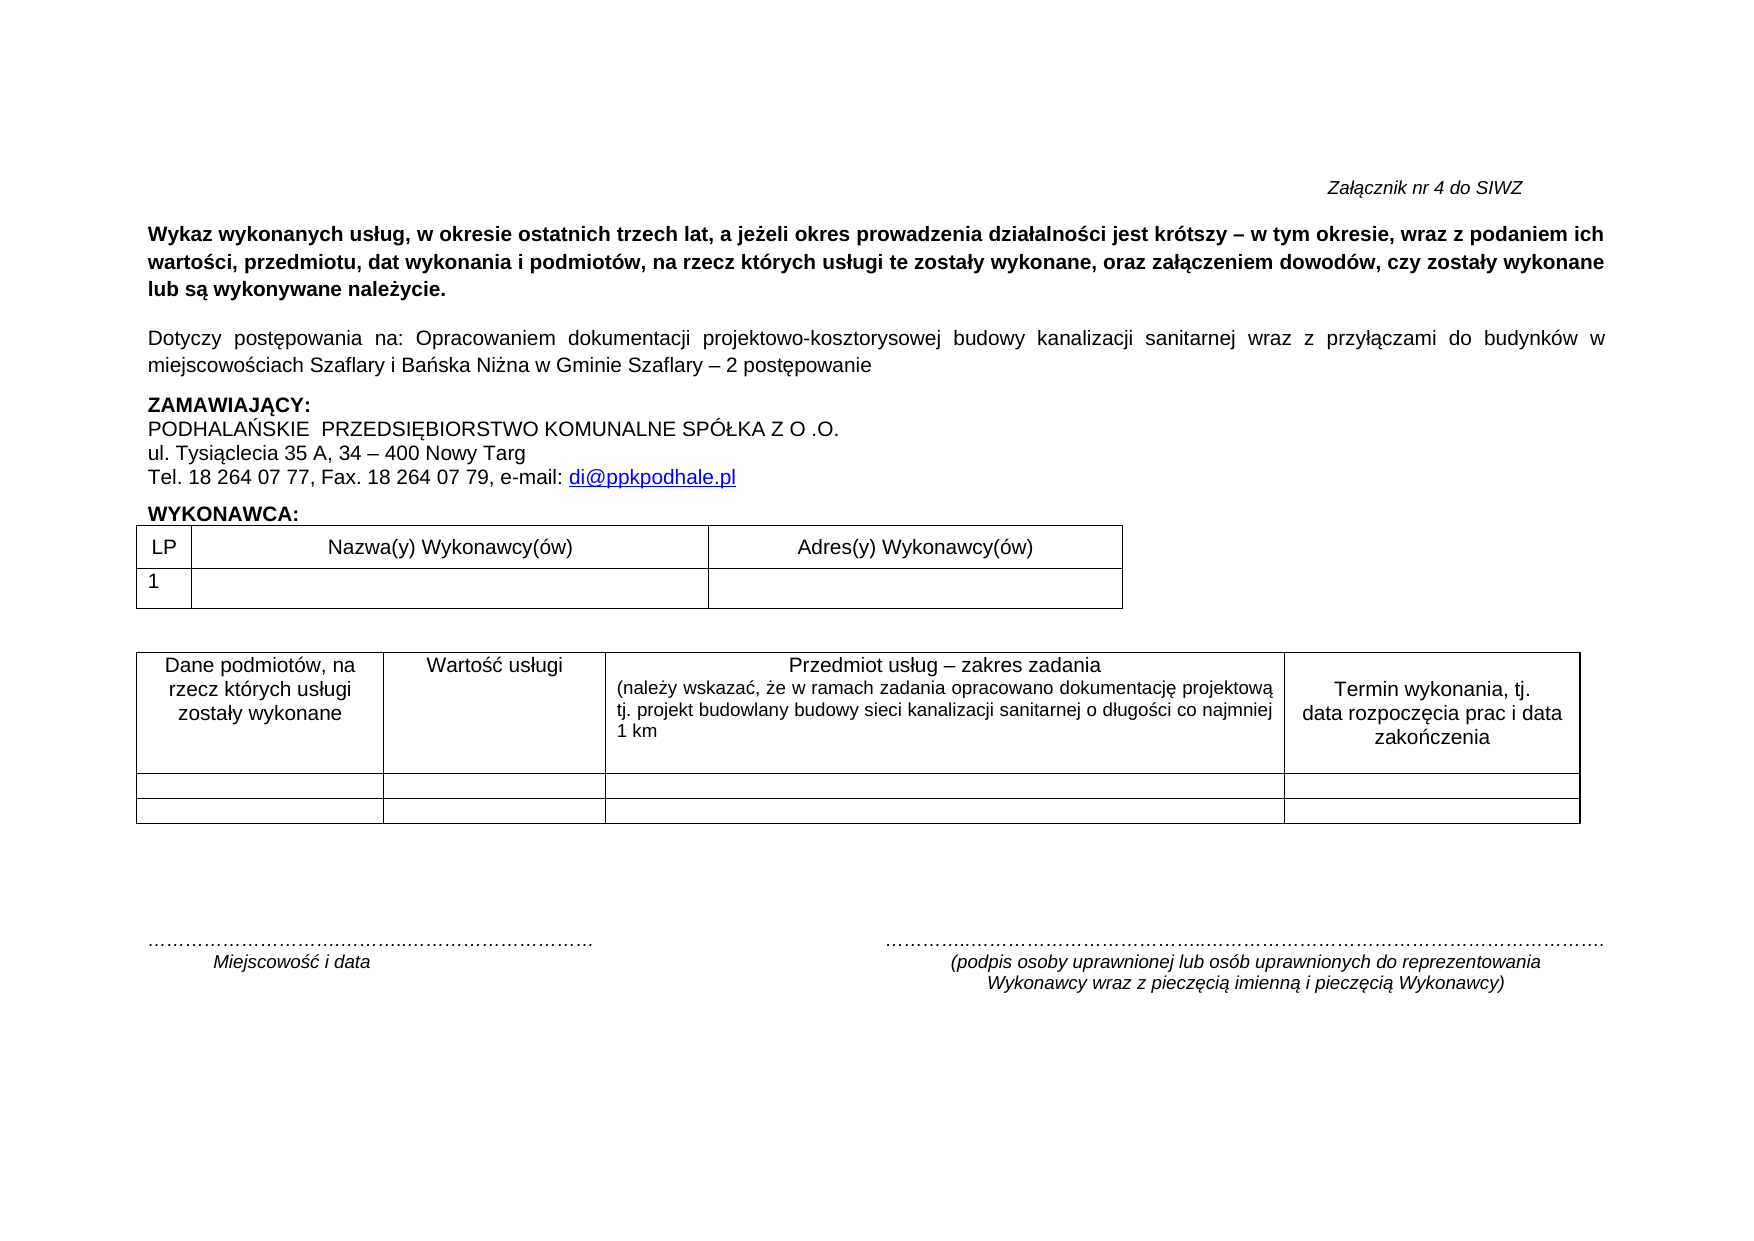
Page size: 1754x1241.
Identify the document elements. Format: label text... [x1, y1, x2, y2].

text Tel. 18 264 07 77, Fax. 18 264 07 79, e-mail: di@ppkpodhale.pl [148, 465, 1606, 489]
text ul. Tysiąclecia 35 A, 34 – 400 Nowy Targ [148, 441, 1606, 465]
table_cell [137, 774, 383, 798]
table_cell [1285, 774, 1579, 798]
table_header Nazwa(y) Wykonawcy(ów) [192, 526, 708, 568]
text Wykonawcy wraz z pieczęcią imienną i pieczęcią Wykonawcy) [811, 972, 1606, 993]
table_header Adres(y) Wykonawcy(ów) [709, 526, 1122, 568]
table_cell [137, 799, 383, 823]
table_header Dane podmiotów, na rzecz których usługi zostały wykonane [137, 653, 383, 773]
table_cell [606, 799, 1284, 823]
table_header Termin wykonania, tj. data rozpoczęcia prac i data zakończenia [1285, 653, 1579, 773]
text PODHALAŃSKIE PRZEDSIĘBIORSTWO KOMUNALNE SPÓŁKA Z O .O. [148, 417, 1606, 441]
text ………………………….………..………………………… …………..………………………………..………………………………………………………. [148, 929, 1606, 950]
text Miejscowość i data (podpis osoby uprawnionej lub osób uprawnionych do reprezentowania [148, 950, 1606, 972]
table_cell [1285, 799, 1579, 823]
table_cell [192, 569, 708, 608]
table_cell [606, 774, 1284, 798]
table_header Przedmiot usług – zakres zadania (należy wskazać, że w ramach zadania opracowano dokumentację projektową tj. projekt budowlany budowy sieci kanalizacji sanitarnej o długości co najmniej 1 km [606, 653, 1284, 773]
table_cell 1 [137, 569, 191, 608]
table_header LP [137, 526, 191, 568]
text Załącznik nr 4 do SIWZ [1328, 177, 1606, 198]
text Dotyczy postępowania na: Opracowaniem dokumentacji projektowo-kosztorysowej budowy kanalizacji sanitarnej wraz z przyłączami do budynków w miejscowościach Szaflary i Bańska Niżna w Gminie Szaflary – 2 postępowanie [148, 326, 1606, 377]
table_cell [384, 799, 605, 823]
text ZAMAWIAJĄCY: [148, 393, 1606, 417]
table_cell [384, 774, 605, 798]
table_cell [709, 569, 1122, 608]
text Wykaz wykonanych usług, w okresie ostatnich trzech lat, a jeżeli okres prowadzenia działalności jest krótszy – w tym okresie, wraz z podaniem ich wartości, przedmiotu, dat wykonania i podmiotów, na rzecz których usługi te zostały wykonane, oraz załączeniem dowodów, czy zostały wykonane lub są wykonywane należycie. [148, 222, 1606, 301]
text WYKONAWCA: [148, 501, 1606, 525]
table_header Wartość usługi [384, 653, 605, 773]
